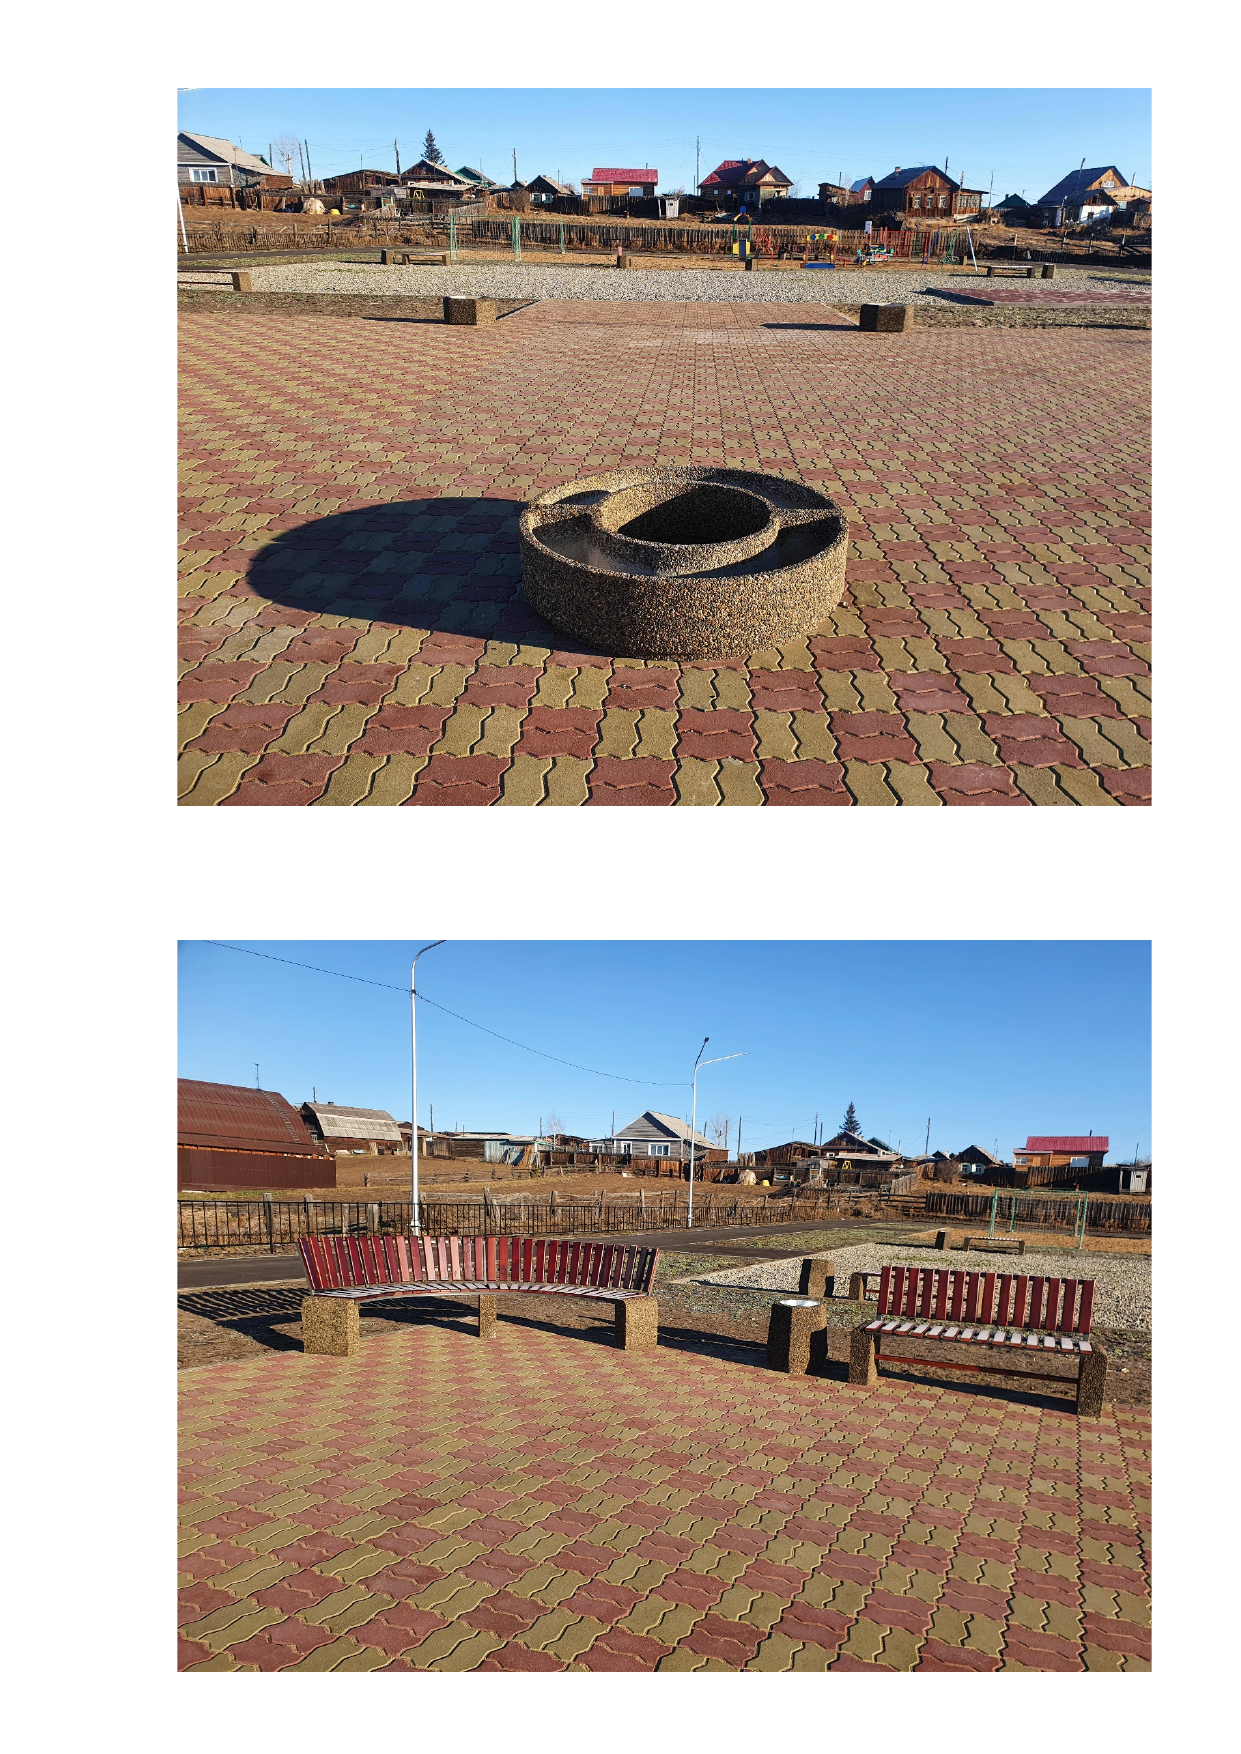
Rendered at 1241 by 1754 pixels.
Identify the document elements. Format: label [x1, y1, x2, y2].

picture [177, 88, 1152, 806]
picture [177, 940, 1152, 1672]
